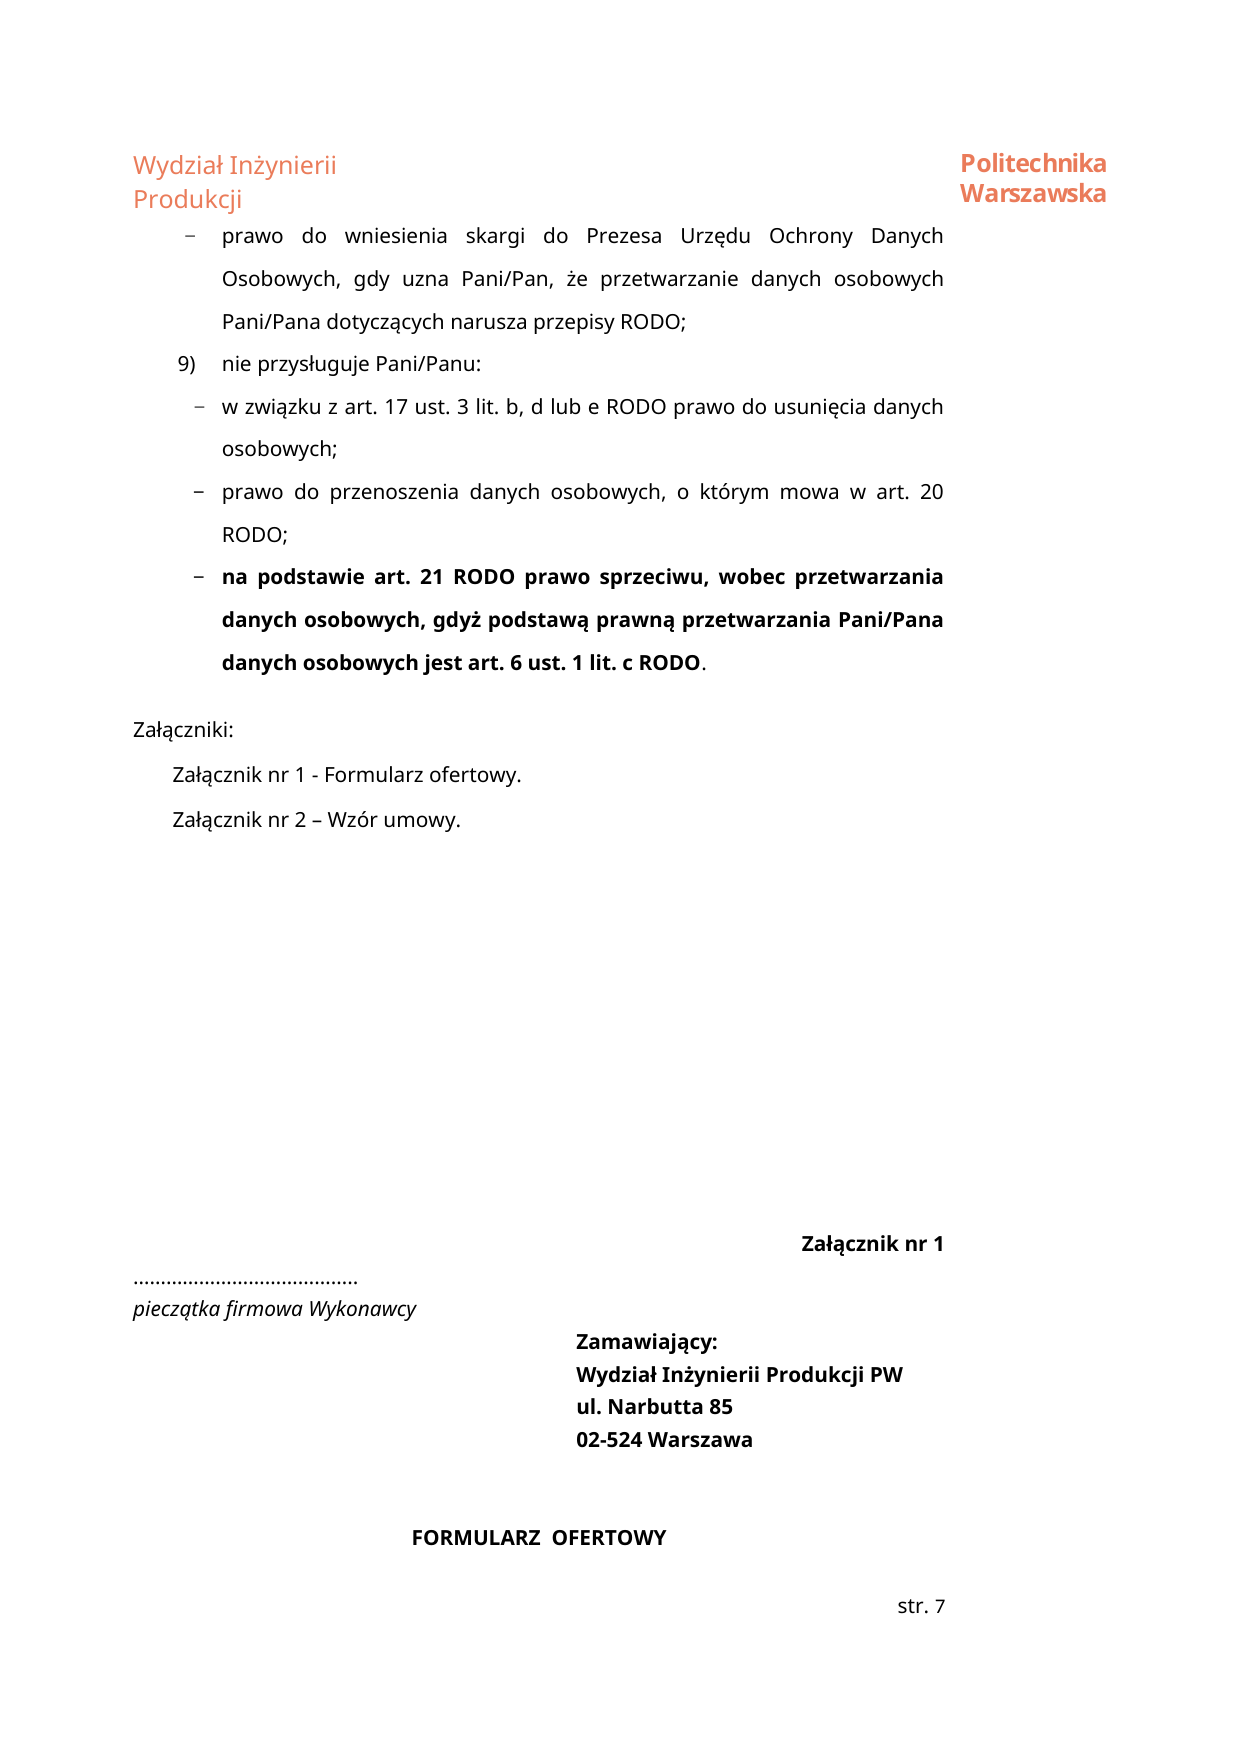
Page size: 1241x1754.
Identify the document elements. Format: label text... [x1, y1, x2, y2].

text Wydział Inżynierii Produkcji PW [576, 1360, 945, 1388]
text Załączniki: [133, 715, 945, 744]
text FORMULARZ OFERTOWY [133, 1523, 945, 1551]
list na podstawie art. 21 RODO prawo sprzeciwu, wobec przetwarzania danych osobowych, gdyż podstawą prawną przetwarzania Pani/Pana danych osobowych jest art. 6 ust. 1 lit. c RODO. [192, 562, 945, 676]
text 02-524 Warszawa [576, 1425, 945, 1453]
text pieczątka firmowa Wykonawcy [133, 1294, 945, 1323]
text Zamawiający: [576, 1327, 945, 1356]
list prawo do przenoszenia danych osobowych, o którym mowa w art. 20 RODO; [192, 477, 945, 548]
list prawo do wniesienia skargi do Prezesa Urzędu Ochrony Danych Osobowych, gdy uzna Pani/Pan, że przetwarzanie danych osobowych Pani/Pana dotyczących narusza przepisy RODO; [184, 222, 945, 335]
list w związku z art. 17 ust. 3 lit. b, d lub e RODO prawo do usunięcia danych osobowych; [192, 392, 945, 463]
text Załącznik nr 2 – Wzór umowy. [172, 805, 945, 834]
text ul. Narbutta 85 [576, 1392, 945, 1421]
text Załącznik nr 1 - Formularz ofertowy. [172, 760, 945, 789]
text Załącznik nr 1 [133, 1229, 945, 1258]
list nie przysługuje Pani/Panu: [177, 349, 945, 378]
text ………………………………….. [133, 1262, 945, 1290]
